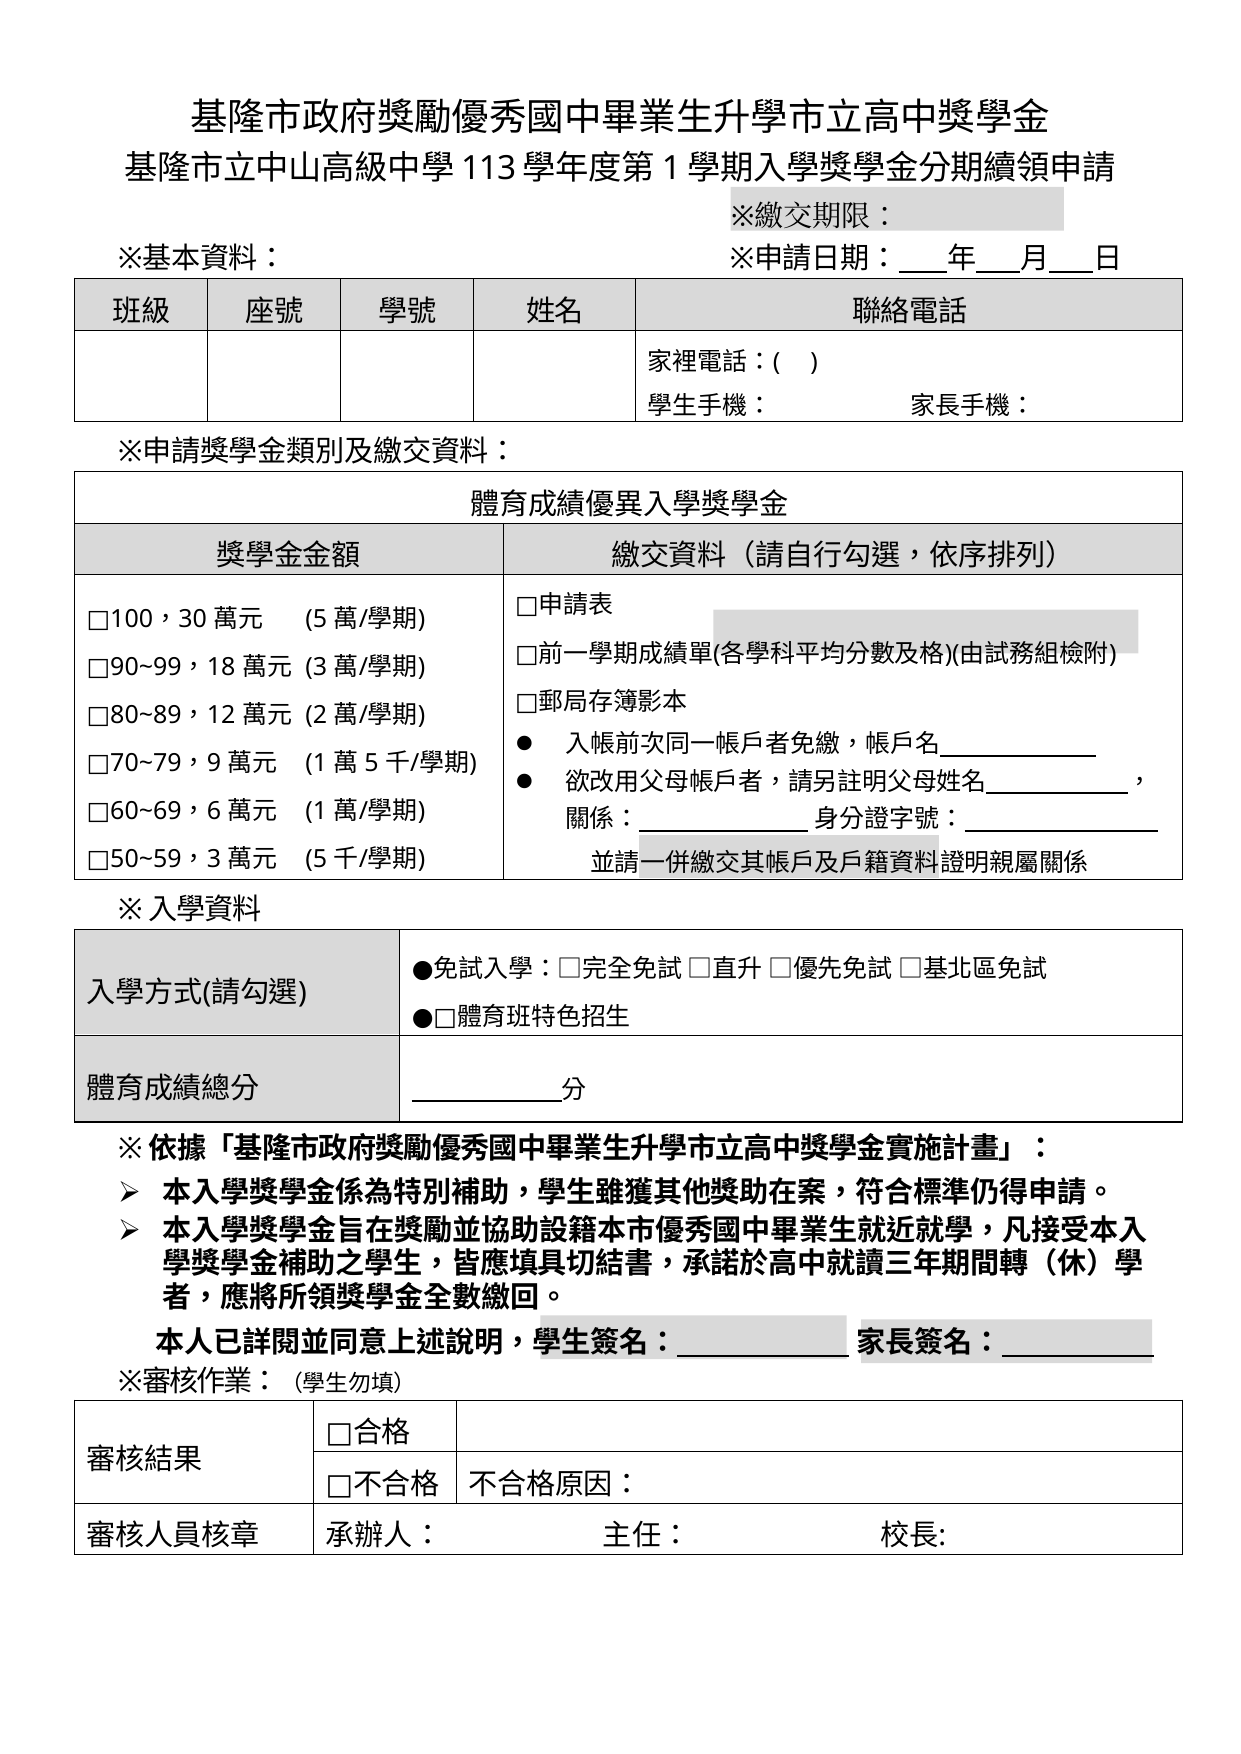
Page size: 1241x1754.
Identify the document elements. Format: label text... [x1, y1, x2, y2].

table_cell [474, 331, 635, 421]
table_cell 一併繳交其帳戶及戶籍資料 [639, 835, 939, 878]
list 本入學獎學金旨在獎勵並協助設籍本市優秀國中畢業生就近就學，凡接受本入學獎學金補助之學生，皆應填具切結書，承諾於高中就讀三年期間轉（休）學者，應將所領獎學金全數繳回。 [118, 1213, 1147, 1316]
text ※基本資料： ※申請日期： 年 月 日 [118, 235, 1194, 277]
table_cell □申請表 □前一學期成績單(各學科平均分數及格)(由試務組檢附) □郵局存簿影本 入帳前次同一帳戶者免繳，帳戶名 欲改用父母帳戶者，請另註明父母姓名 ，關係： 身分證字號： [504, 575, 1182, 835]
text ※ 依據「基隆市政府獎勵優秀國中畢業生升學市立高中獎學金實施計畫」： [118, 1122, 1194, 1167]
table_header 體育成績優異入學獎學金 [75, 472, 1182, 523]
table_header 審核結果 [75, 1401, 313, 1503]
table_header 姓名 [474, 279, 635, 330]
table_cell 繳交資料（請自行勾選，依序排列） [504, 524, 1182, 574]
table_cell 不合格原因： [457, 1452, 1182, 1503]
table_cell 並請 [504, 835, 639, 878]
table_header 座號 [208, 279, 340, 330]
text ※ 入學資料 [118, 886, 1194, 928]
text ※申請獎學金類別及繳交資料： [118, 428, 1194, 470]
table_cell 承辦人： 主任： 校長: [314, 1504, 1182, 1554]
table_cell □不合格 [314, 1452, 456, 1503]
table_header 聯絡電話 [636, 279, 1182, 330]
list 本入學獎學金係為特別補助，學生雖獲其他獎助在案，符合標準仍得申請。 [118, 1167, 1194, 1211]
table_cell [341, 331, 473, 421]
table_cell 分 [400, 1036, 1182, 1121]
table_cell 獎學金金額 [75, 524, 503, 574]
table_cell 體育成績總分 [75, 1036, 399, 1121]
table_header 班級 [75, 279, 207, 330]
text ※審核作業：（學生勿填） [118, 1362, 1194, 1399]
text 本人已詳閱並同意上述說明，學生簽名： 家長簽名： [156, 1316, 1194, 1362]
table_header [457, 1401, 1182, 1451]
table_cell [75, 331, 207, 421]
table_header ●免試入學：□完全免試 □直升 □優先免試 □基北區免試 ●□體育班特色招生 [400, 930, 1182, 1034]
table_cell 審核人員核章 [75, 1504, 313, 1554]
table_cell □100，30 萬元 (5 萬/學期) □90~99，18 萬元 (3 萬/學期) □80~89，12 萬元 (2 萬/學期) □70~79，9 萬元 (1 萬 5 千/學期) □60~69，6 萬元 (1 萬/學期) □50~59，3 萬元 (5 千/學期) [75, 575, 503, 878]
table_header 入學方式(請勾選) [75, 930, 399, 1034]
table_header 學號 [341, 279, 473, 330]
table_header □合格 [314, 1401, 456, 1451]
table_cell [208, 331, 340, 421]
table_cell 證明親屬關係 [939, 835, 1182, 878]
table_cell 家裡電話：( ) 學生手機： 家長手機： [636, 331, 1182, 421]
